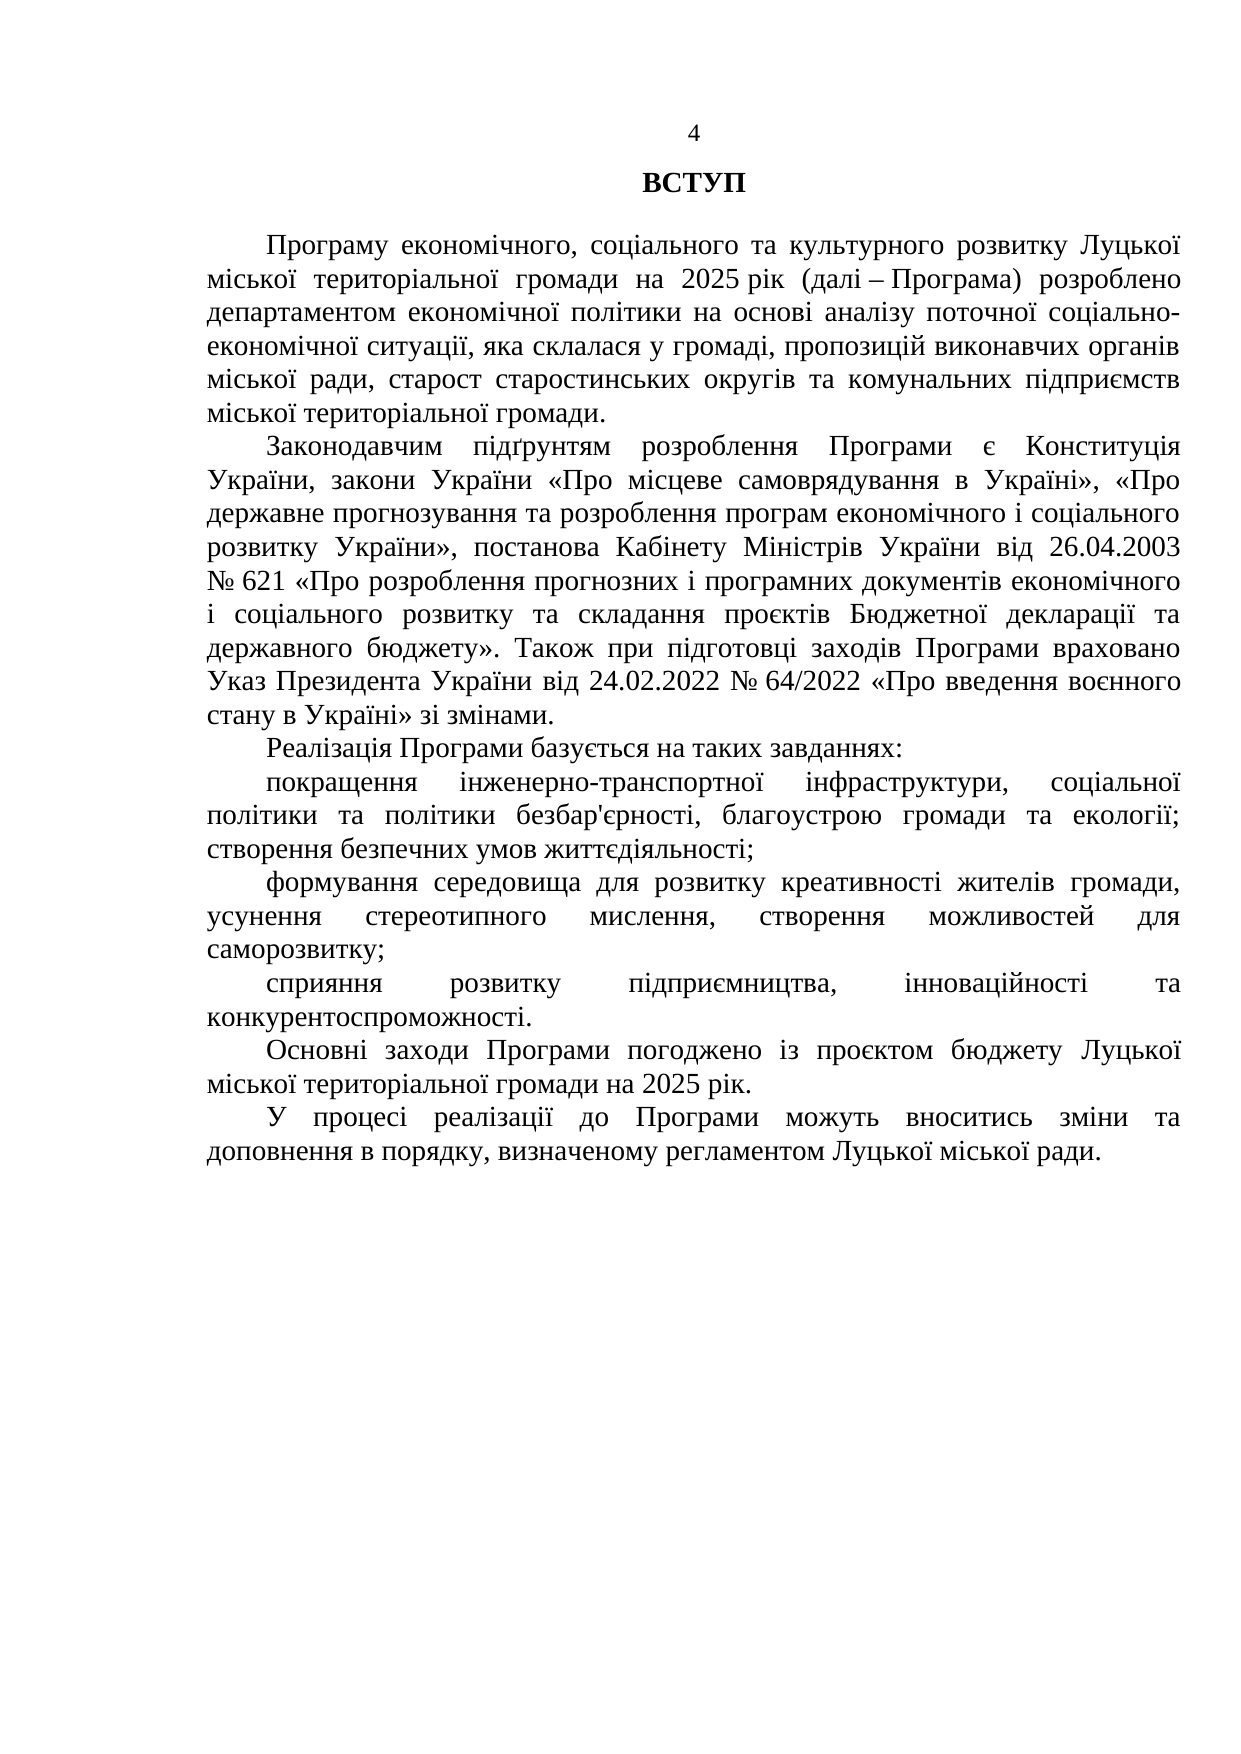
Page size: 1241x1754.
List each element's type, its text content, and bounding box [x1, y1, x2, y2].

text Реалізація Програми базується на таких завданнях: [207, 730, 1181, 764]
text Вступ [207, 166, 1181, 199]
text Програму економічного, соціального та культурного розвитку Луцької міської територіальної громади на 2025 рік (далі ‒ Програма) розроблено департаментом економічної політики на основі аналізу поточної соціально-економічної ситуації, яка склалася у громаді, пропозицій виконавчих органів міської ради, старост старостинських округів та комунальних підприємств міської територіальної громади. [207, 227, 1181, 428]
list формування середовища для розвитку креативності жителів громади, усунення стереотипного мислення, створення можливостей для саморозвитку; [207, 864, 1181, 965]
text Законодавчим підґрунтям розроблення Програми є Конституція України, закони України «Про місцеве самоврядування в Україні», «Про державне прогнозування та розроблення програм економічного і соціального розвитку України», постанова Кабінету Міністрів України від 26.04.2003 № 621 «Про розроблення прогнозних і програмних документів економічного і соціального розвитку та складання проєктів Бюджетної декларації та державного бюджету». Також при підготовці заходів Програми враховано Указ Президента України від 24.02.2022 № 64/2022 «Про введення воєнного стану в Україні» зі змінами. [207, 428, 1181, 730]
list покращення інженерно-транспортної інфраструктури, соціальної політики та політики безбар'єрності, благоустрою громади та екології; створення безпечних умов життєдіяльності; [207, 764, 1181, 864]
list Основні заходи Програми погоджено із проєктом бюджету Луцької міської територіальної громади на 2025 рік. [207, 1032, 1181, 1099]
list сприяння розвитку підприємництва, інноваційності та конкурентоспроможності. [207, 965, 1181, 1032]
text У процесі реалізації до Програми можуть вноситись зміни та доповнення в порядку, визначеному регламентом Луцької міської ради. [207, 1099, 1181, 1166]
